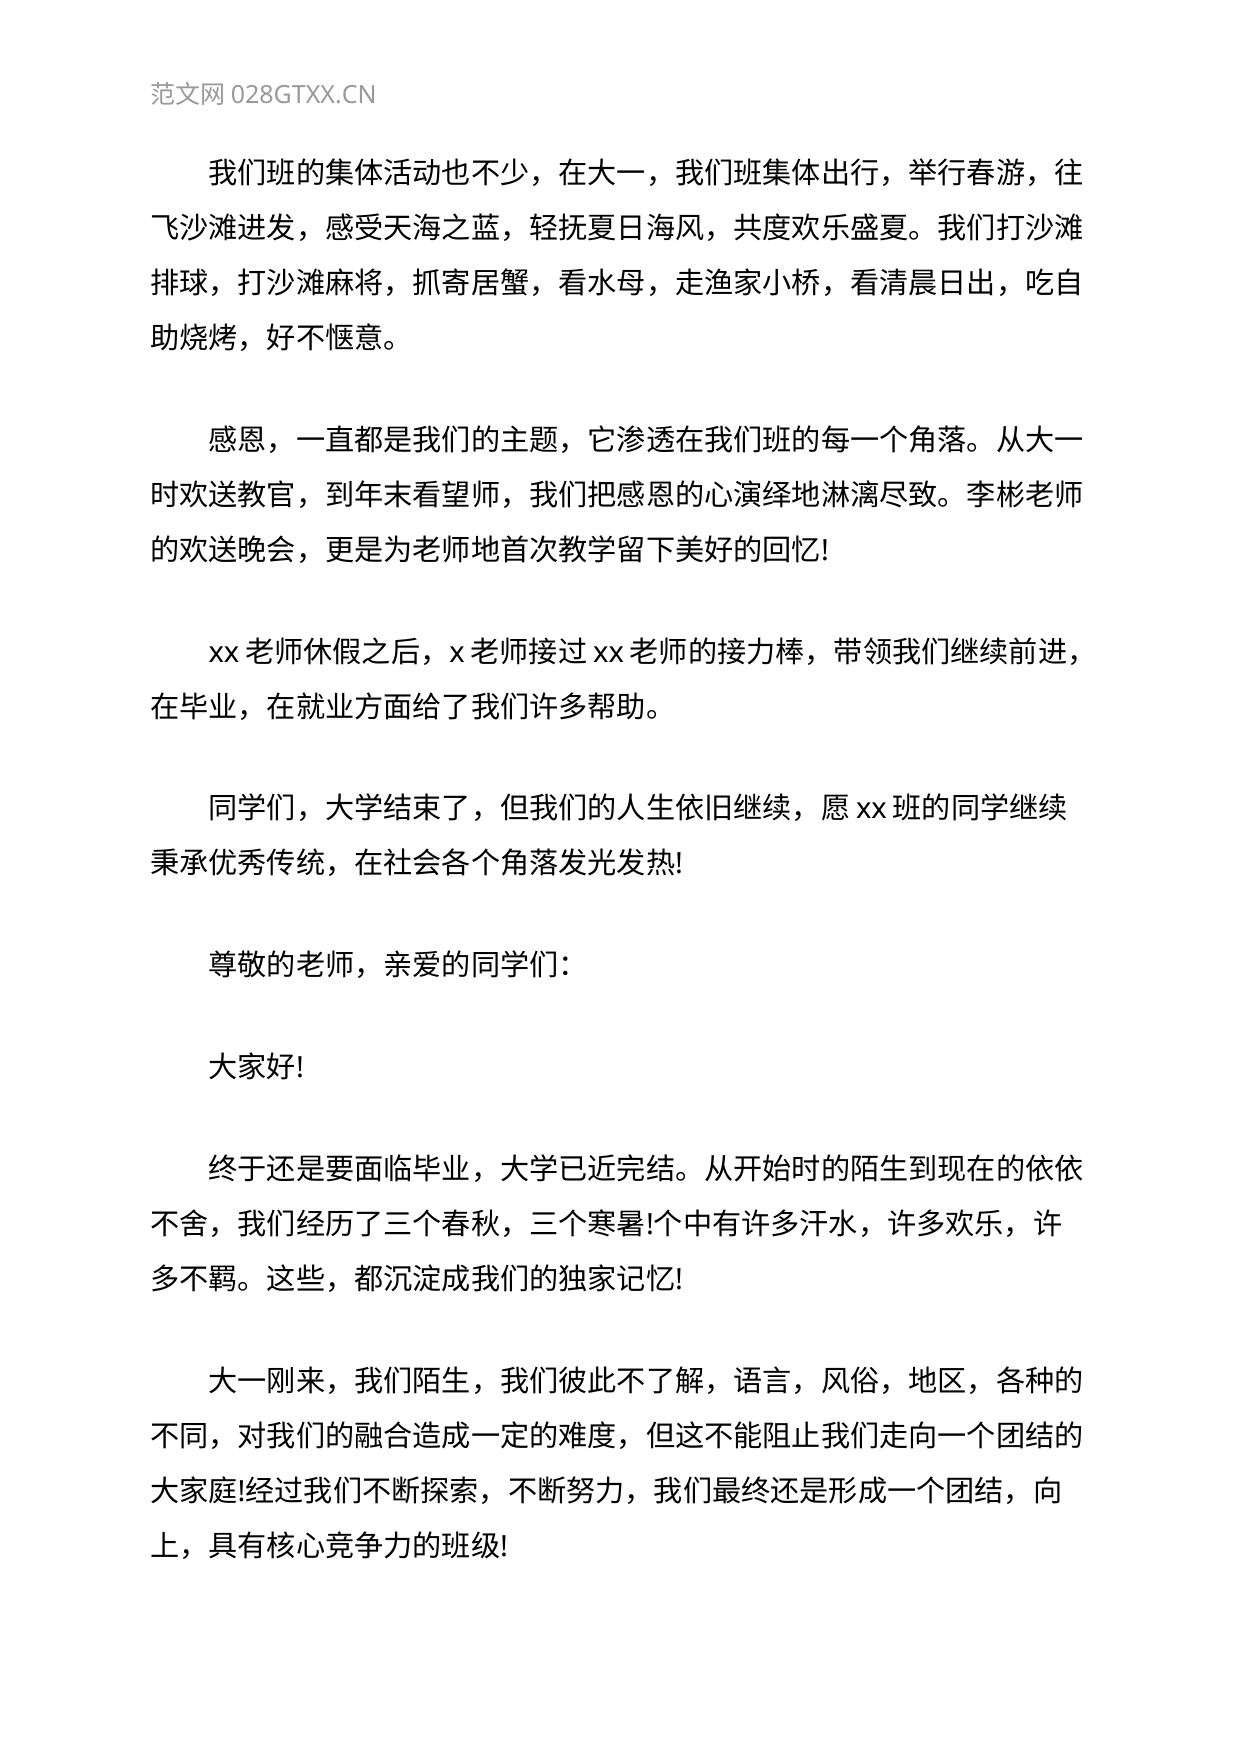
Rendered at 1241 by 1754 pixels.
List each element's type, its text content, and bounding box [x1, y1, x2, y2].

text 大家好! [150, 1044, 1090, 1086]
text 大一刚来，我们陌生，我们彼此不了解，语言，风俗，地区，各种的不同，对我们的融合造成一定的难度，但这不能阻止我们走向一个团结的大家庭!经过我们不断探索，不断努力，我们最终还是形成一个团结，向上，具有核心竞争力的班级! [150, 1358, 1090, 1565]
text xx老师休假之后，x老师接过xx老师的接力棒，带领我们继续前进，在毕业，在就业方面给了我们许多帮助。 [150, 628, 1090, 726]
text 感恩，一直都是我们的主题，它渗透在我们班的每一个角落。从大一时欢送教官，到年末看望师，我们把感恩的心演绎地淋漓尽致。李彬老师的欢送晚会，更是为老师地首次教学留下美好的回忆! [150, 416, 1090, 569]
text 终于还是要面临毕业，大学已近完结。从开始时的陌生到现在的依依不舍，我们经历了三个春秋，三个寒暑!个中有许多汗水，许多欢乐，许多不羁。这些，都沉淀成我们的独家记忆! [150, 1146, 1090, 1298]
text 同学们，大学结束了，但我们的人生依旧继续，愿xx班的同学继续秉承优秀传统，在社会各个角落发光发热! [150, 785, 1090, 882]
text 尊敬的老师，亲爱的同学们： [150, 942, 1090, 984]
text 我们班的集体活动也不少，在大一，我们班集体出行，举行春游，往飞沙滩进发，感受天海之蓝，轻抚夏日海风，共度欢乐盛夏。我们打沙滩排球，打沙滩麻将，抓寄居蟹，看水母，走渔家小桥，看清晨日出，吃自助烧烤，好不惬意。 [150, 150, 1090, 357]
